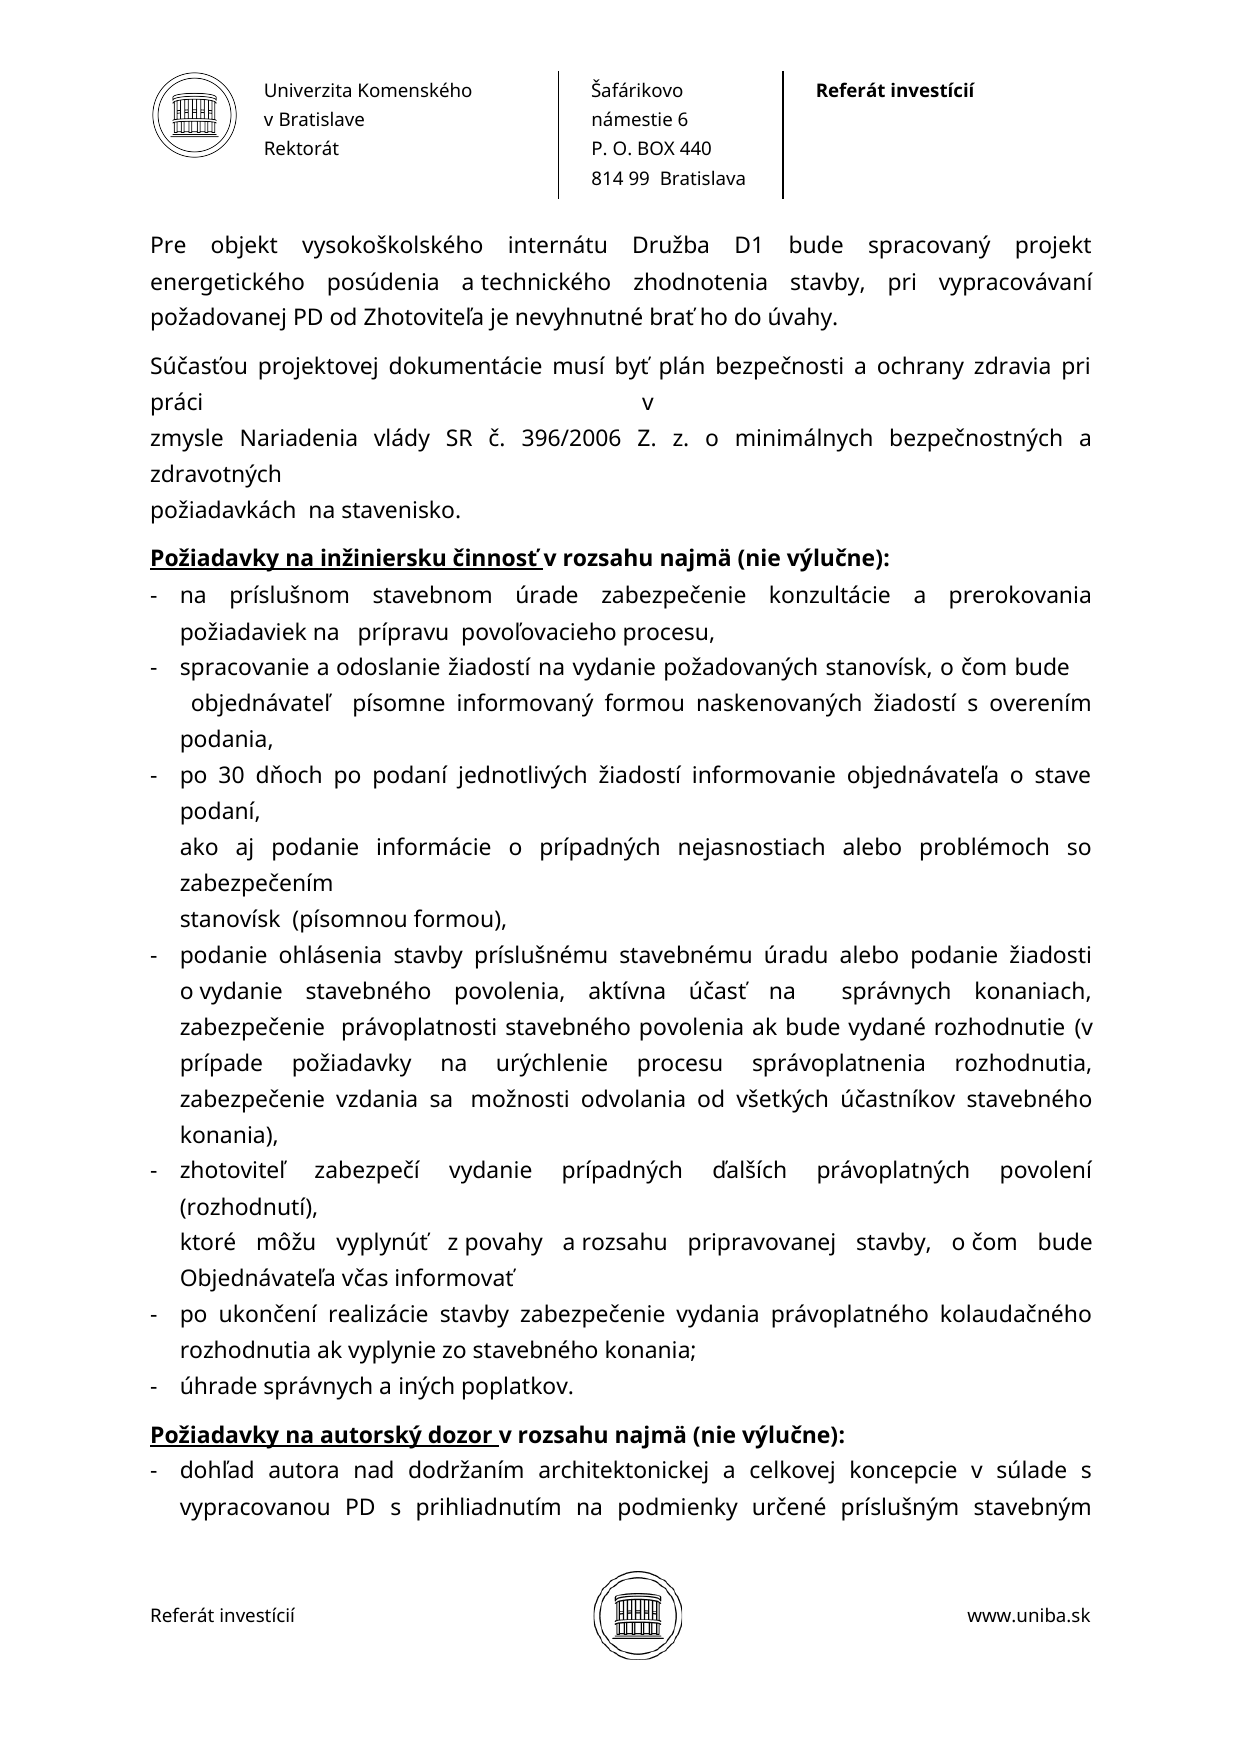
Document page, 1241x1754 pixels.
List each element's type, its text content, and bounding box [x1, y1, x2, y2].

list spracovanie a odoslanie žiadostí na vydanie požadovaných stanovísk, o čom bude objednávateľ písomne informovaný formou naskenovaných žiadostí s overením podania, [150, 651, 1093, 754]
text Požiadavky na inžiniersku činnosť v rozsahu najmä (nie výlučne): [150, 542, 1093, 573]
picture [150, 70, 239, 160]
list podanie ohlásenia stavby príslušnému stavebnému úradu alebo podanie žiadosti o vydanie stavebného povolenia, aktívna účasť na správnych konaniach, zabezpečenie právoplatnosti stavebného povolenia ak bude vydané rozhodnutie (v prípade požiadavky na urýchlenie procesu správoplatnenia rozhodnutia, zabezpečenie vzdania sa možnosti odvolania od všetkých účastníkov stavebného konania), [150, 939, 1093, 1150]
text Súčasťou projektovej dokumentácie musí byť plán bezpečnosti a ochrany zdravia pri práci v zmysle Nariadenia vlády SR č. 396/2006 Z. z. o minimálnych bezpečnostných a zdravotných požiadavkách na stavenisko. [150, 350, 1093, 525]
list po ukončení realizácie stavby zabezpečenie vydania právoplatného kolaudačného rozhodnutia ak vyplynie zo stavebného konania; [150, 1298, 1093, 1365]
list na príslušnom stavebnom úrade zabezpečenie konzultácie a prerokovania požiadaviek na prípravu povoľovacieho procesu, [150, 579, 1093, 647]
text Požiadavky na autorský dozor v rozsahu najmä (nie výlučne): [150, 1418, 1093, 1450]
list po 30 dňoch po podaní jednotlivých žiadostí informovanie objednávateľa o stave podaní, ako aj podanie informácie o prípadných nejasnostiach alebo problémoch so zabezpečením stanovísk (písomnou formou), [150, 759, 1093, 934]
list úhrade správnych a iných poplatkov. [150, 1370, 1093, 1401]
list zhotoviteľ zabezpečí vydanie prípadných ďalších právoplatných povolení (rozhodnutí), ktoré môžu vyplynúť z povahy a rozsahu pripravovanej stavby, o čom bude Objednávateľa včas informovať [150, 1154, 1093, 1293]
picture [593, 1571, 683, 1660]
text Pre objekt vysokoškolského internátu Družba D1 bude spracovaný projekt energetického posúdenia a technického zhodnotenia stavby, pri vypracovávaní požadovanej PD od Zhotoviteľa je nevyhnutné brať ho do úvahy. [150, 229, 1093, 333]
